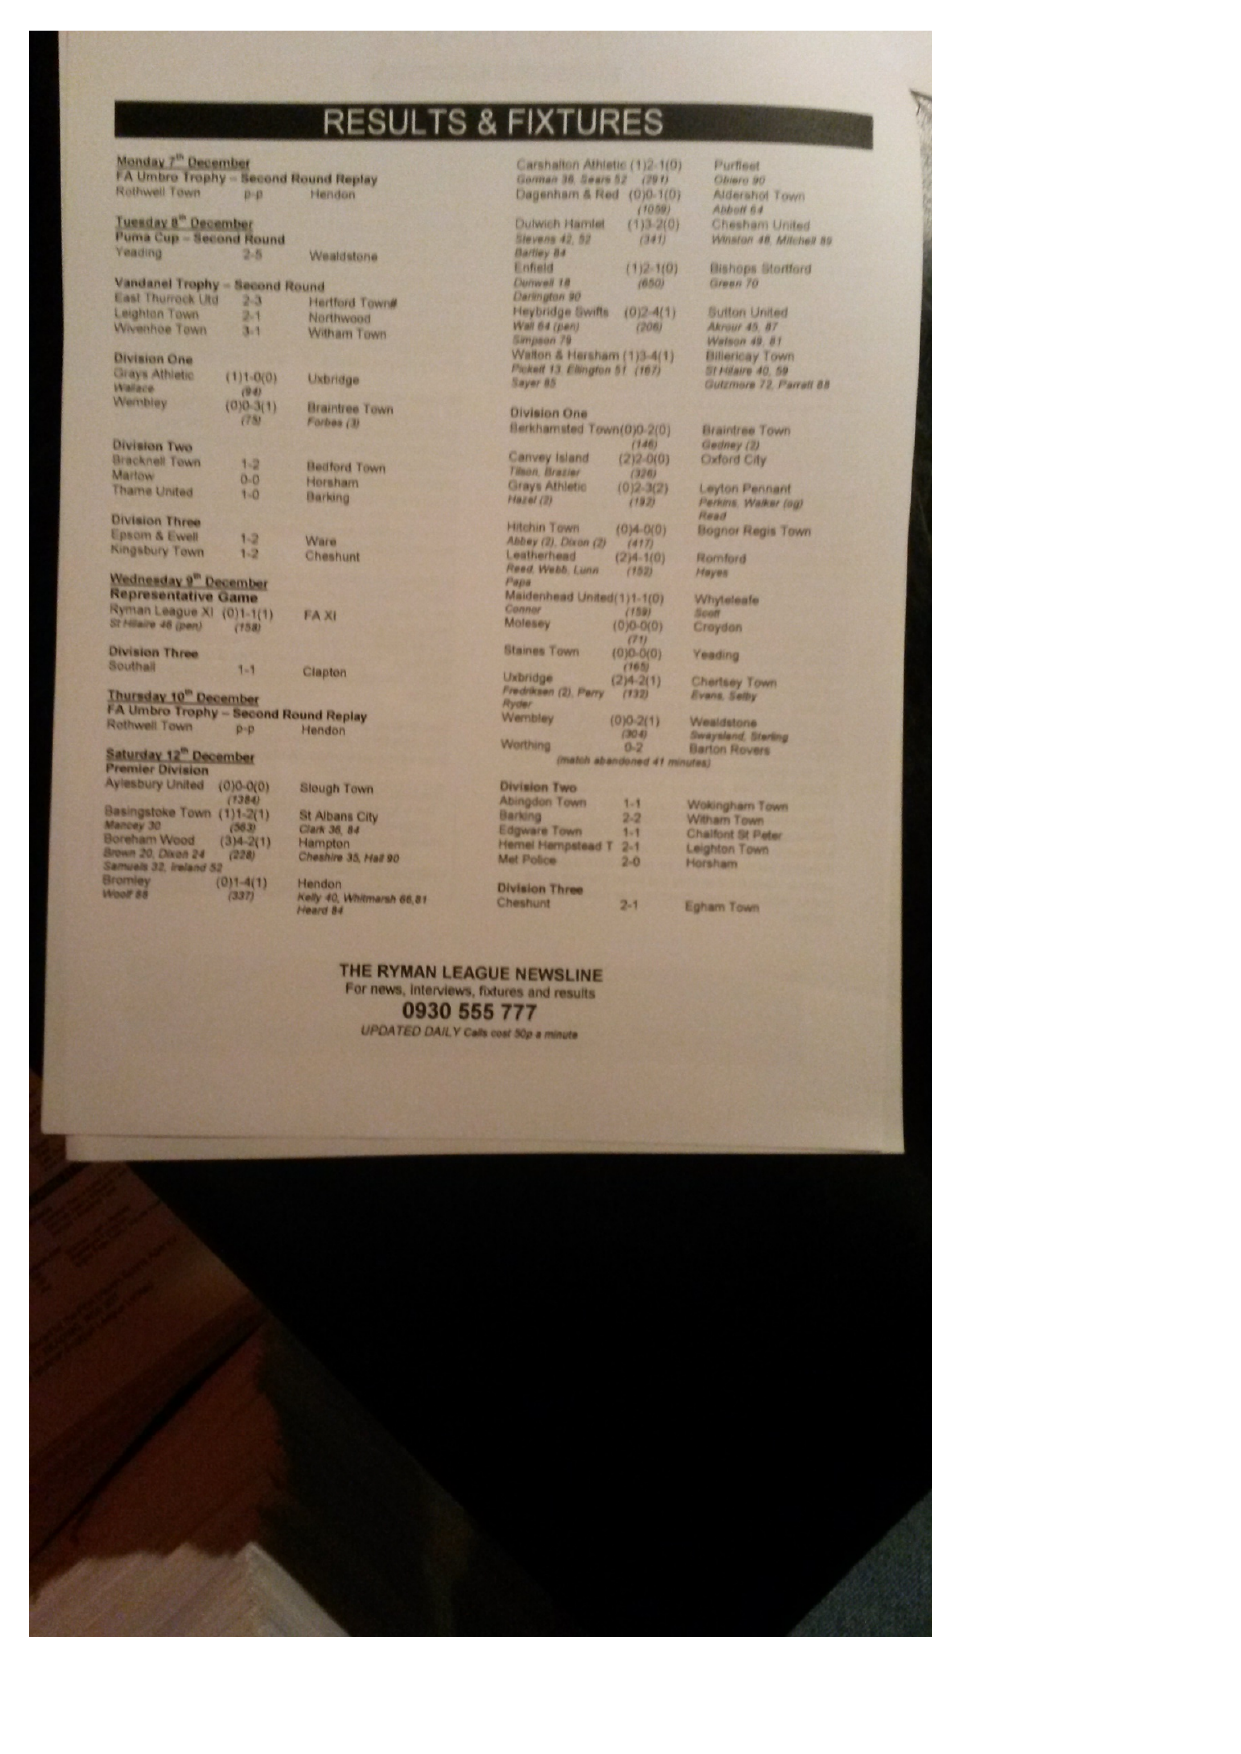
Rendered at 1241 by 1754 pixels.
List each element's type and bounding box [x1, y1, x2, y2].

picture [30, 32, 932, 1637]
